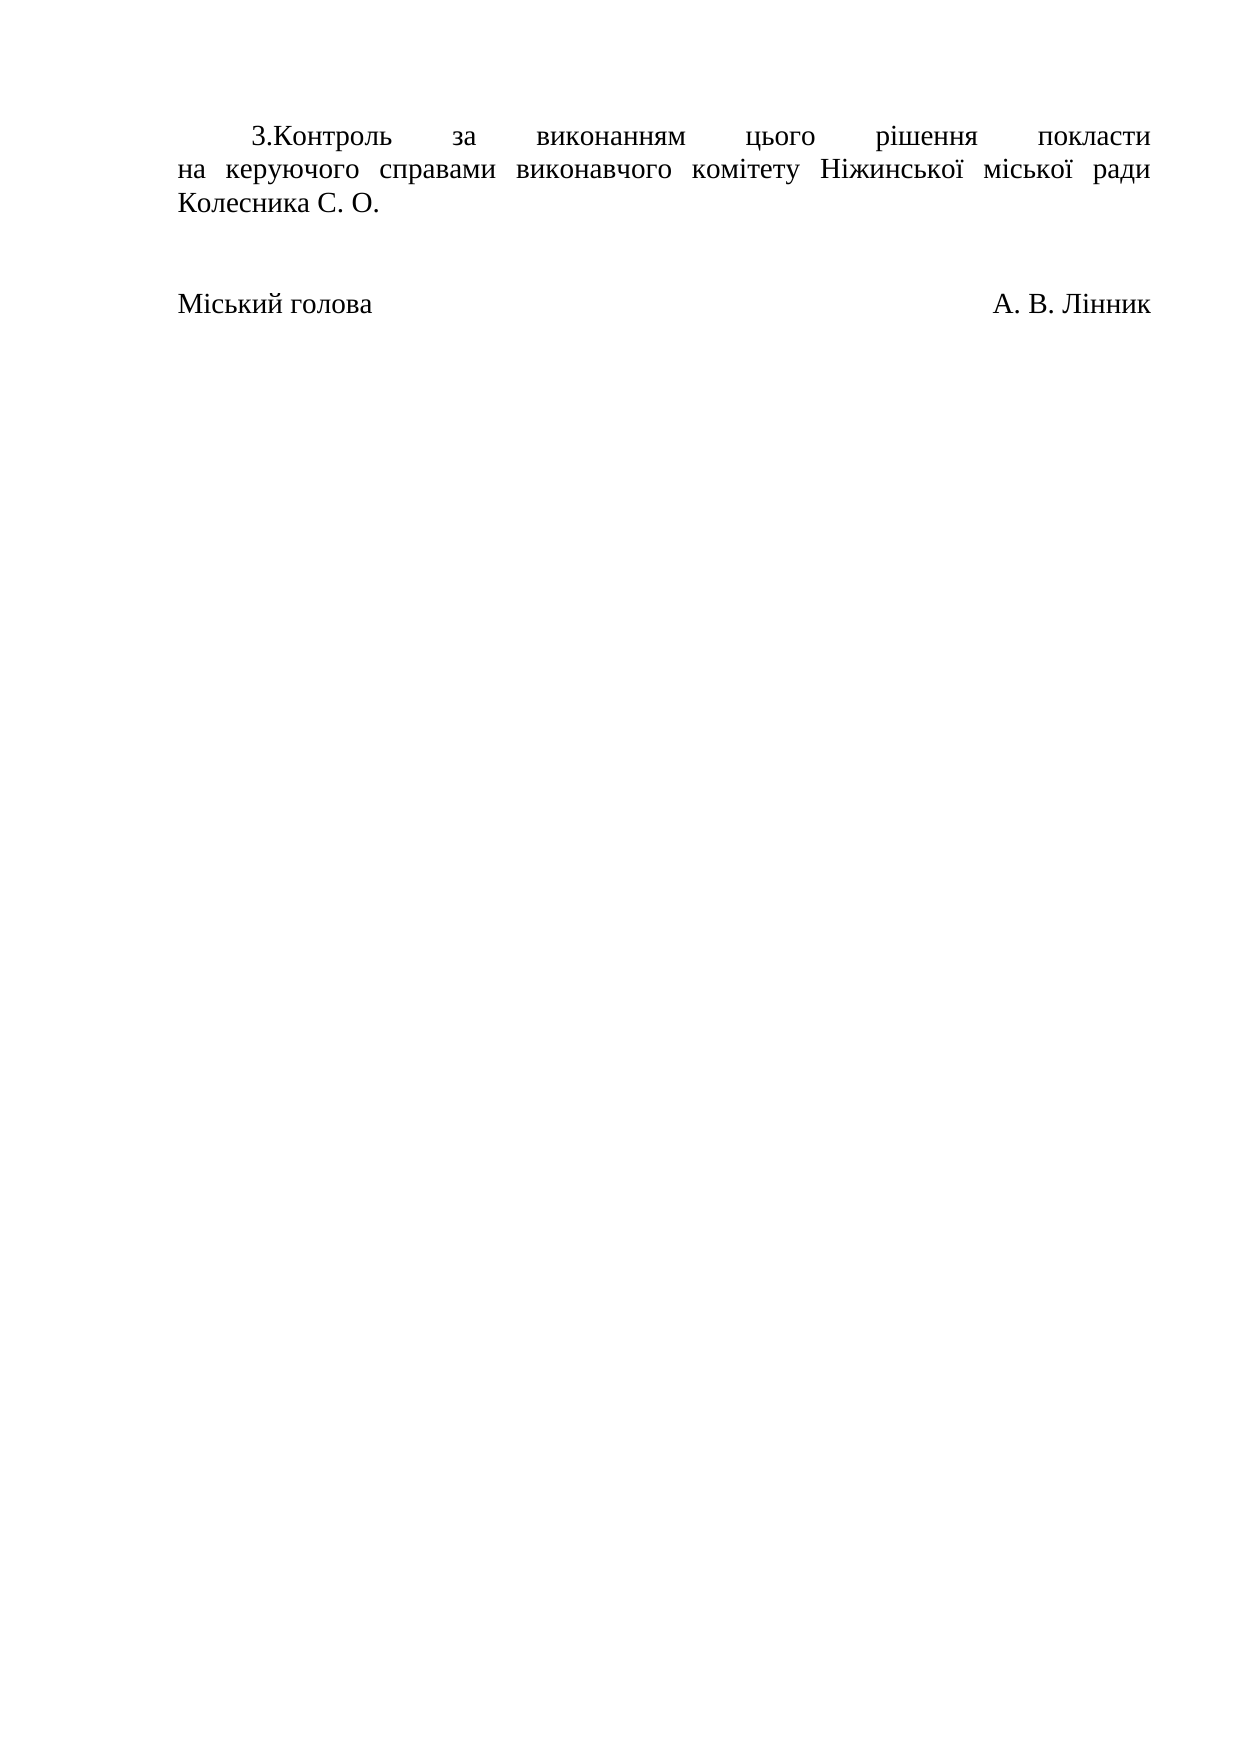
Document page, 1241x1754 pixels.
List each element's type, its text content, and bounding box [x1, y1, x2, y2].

text Міський голова А. В. Лінник [177, 286, 1152, 319]
text 3.Контроль за виконанням цього рішення покласти на керуючого справами виконавчого комітету Ніжинської міської ради Колесника С. О. [177, 118, 1152, 219]
